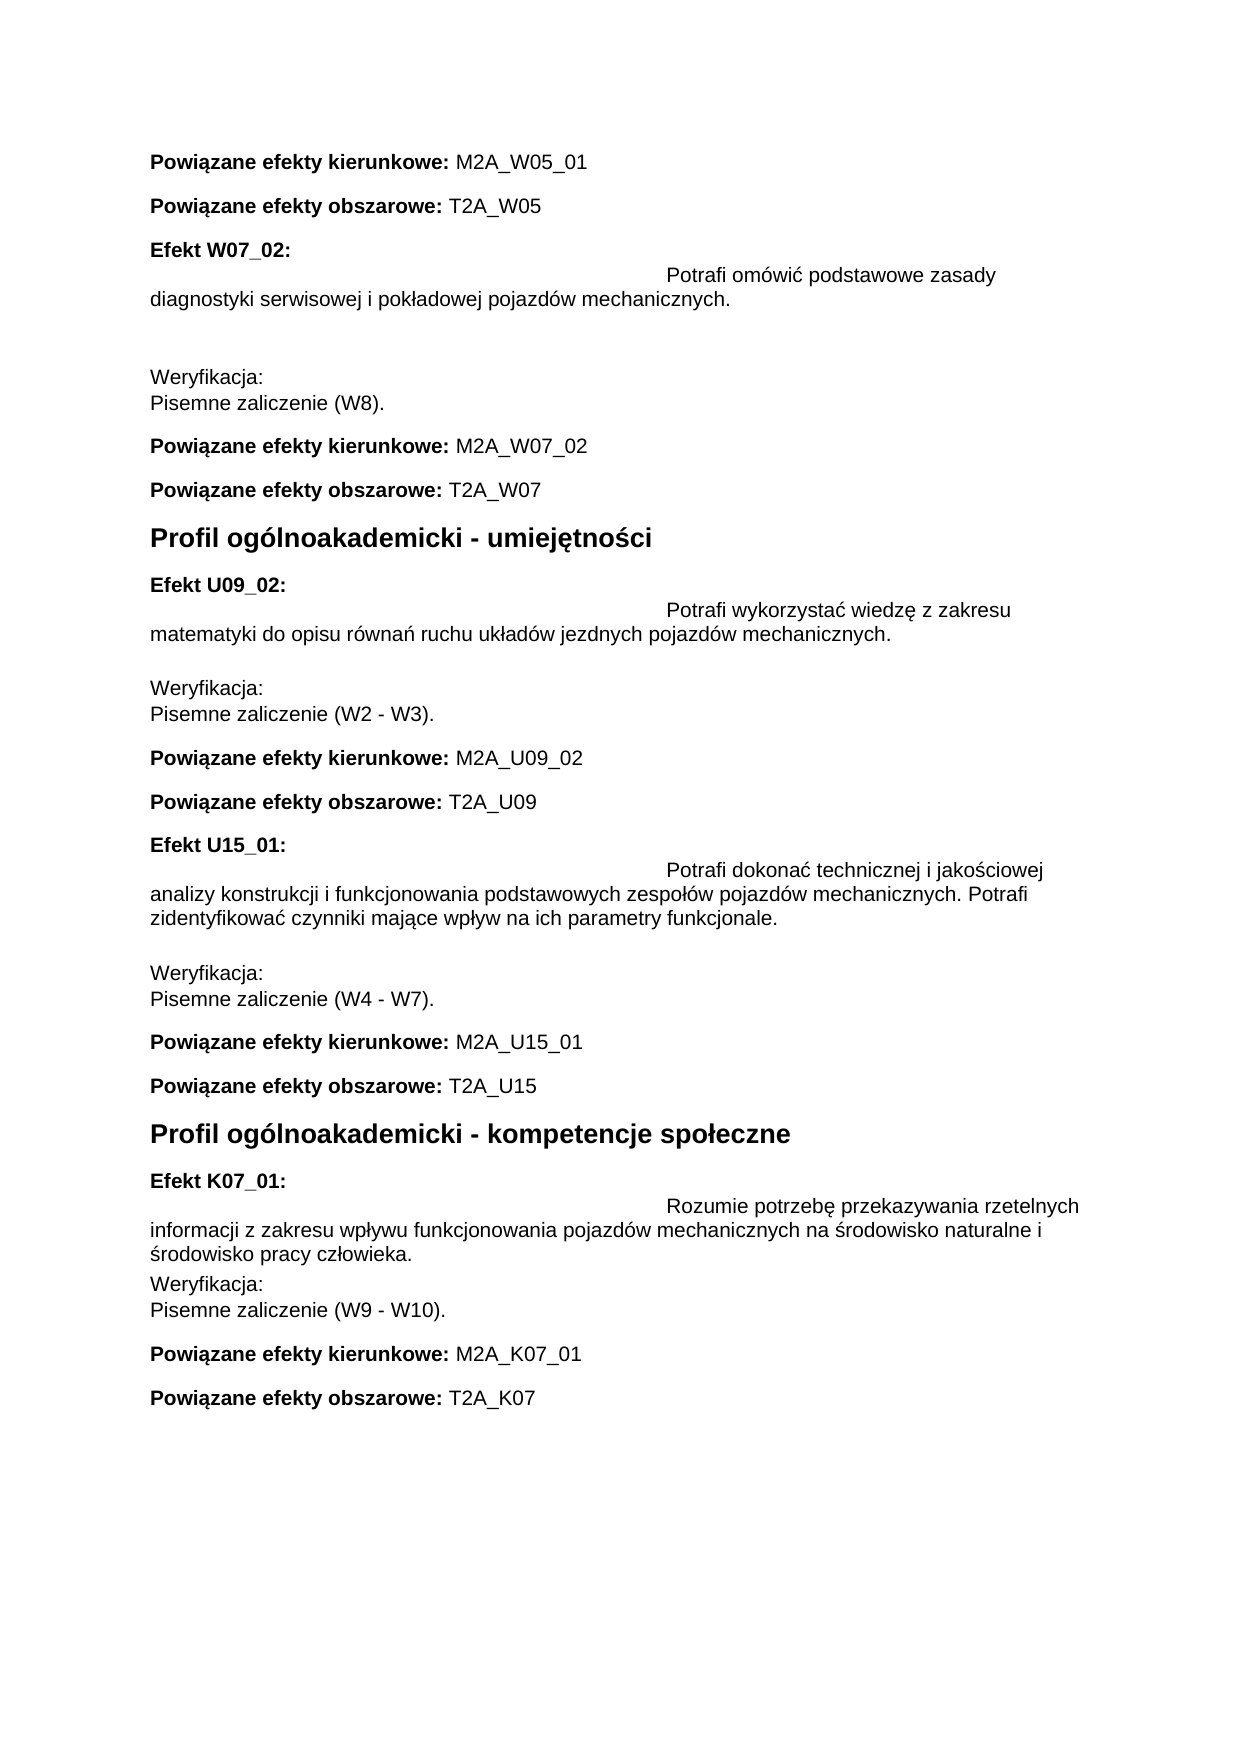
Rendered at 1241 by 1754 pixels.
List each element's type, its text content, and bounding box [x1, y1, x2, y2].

text Potrafi omówić podstawowe zasady diagnostyki serwisowej i pokładowej pojazdów mechanicznych. [150, 262, 1090, 358]
text Weryfikacja: [150, 1272, 1090, 1296]
text Powiązane efekty kierunkowe: M2A_K07_01 [150, 1342, 1090, 1366]
text Powiązane efekty obszarowe: T2A_U15 [150, 1074, 1090, 1098]
text Powiązane efekty kierunkowe: M2A_W07_02 [150, 434, 1090, 458]
text Pisemne zaliczenie (W2 - W3). [150, 702, 1090, 726]
text Weryfikacja: [150, 364, 1090, 388]
text Pisemne zaliczenie (W4 - W7). [150, 986, 1090, 1010]
text Potrafi wykorzystać wiedzę z zakresu matematyki do opisu równań ruchu układów jezdnych pojazdów mechanicznych. [150, 598, 1090, 670]
subtitle Profil ogólnoakademicki - kompetencje społeczne [150, 1118, 1090, 1149]
text Powiązane efekty obszarowe: T2A_W05 [150, 194, 1090, 218]
text Powiązane efekty kierunkowe: M2A_U09_02 [150, 746, 1090, 770]
text Weryfikacja: [150, 960, 1090, 984]
text Pisemne zaliczenie (W8). [150, 391, 1090, 414]
text Weryfikacja: [150, 676, 1090, 700]
text Efekt U09_02: [150, 573, 1090, 597]
text Powiązane efekty kierunkowe: M2A_U15_01 [150, 1030, 1090, 1054]
text Efekt W07_02: [150, 237, 1090, 261]
text Powiązane efekty obszarowe: T2A_W07 [150, 478, 1090, 502]
text Powiązane efekty obszarowe: T2A_K07 [150, 1385, 1090, 1409]
text Rozumie potrzebę przekazywania rzetelnych informacji z zakresu wpływu funkcjonowania pojazdów mechanicznych na środowisko naturalne i środowisko pracy człowieka. [150, 1194, 1090, 1266]
text Powiązane efekty kierunkowe: M2A_W05_01 [150, 150, 1090, 174]
text Efekt U15_01: [150, 833, 1090, 857]
text Efekt K07_01: [150, 1169, 1090, 1193]
text Pisemne zaliczenie (W9 - W10). [150, 1298, 1090, 1322]
text Powiązane efekty obszarowe: T2A_U09 [150, 789, 1090, 813]
subtitle Profil ogólnoakademicki - umiejętności [150, 522, 1090, 553]
text Potrafi dokonać technicznej i jakościowej analizy konstrukcji i funkcjonowania podstawowych zespołów pojazdów mechanicznych. Potrafi zidentyfikować czynniki mające wpływ na ich parametry funkcjonale. [150, 858, 1090, 954]
